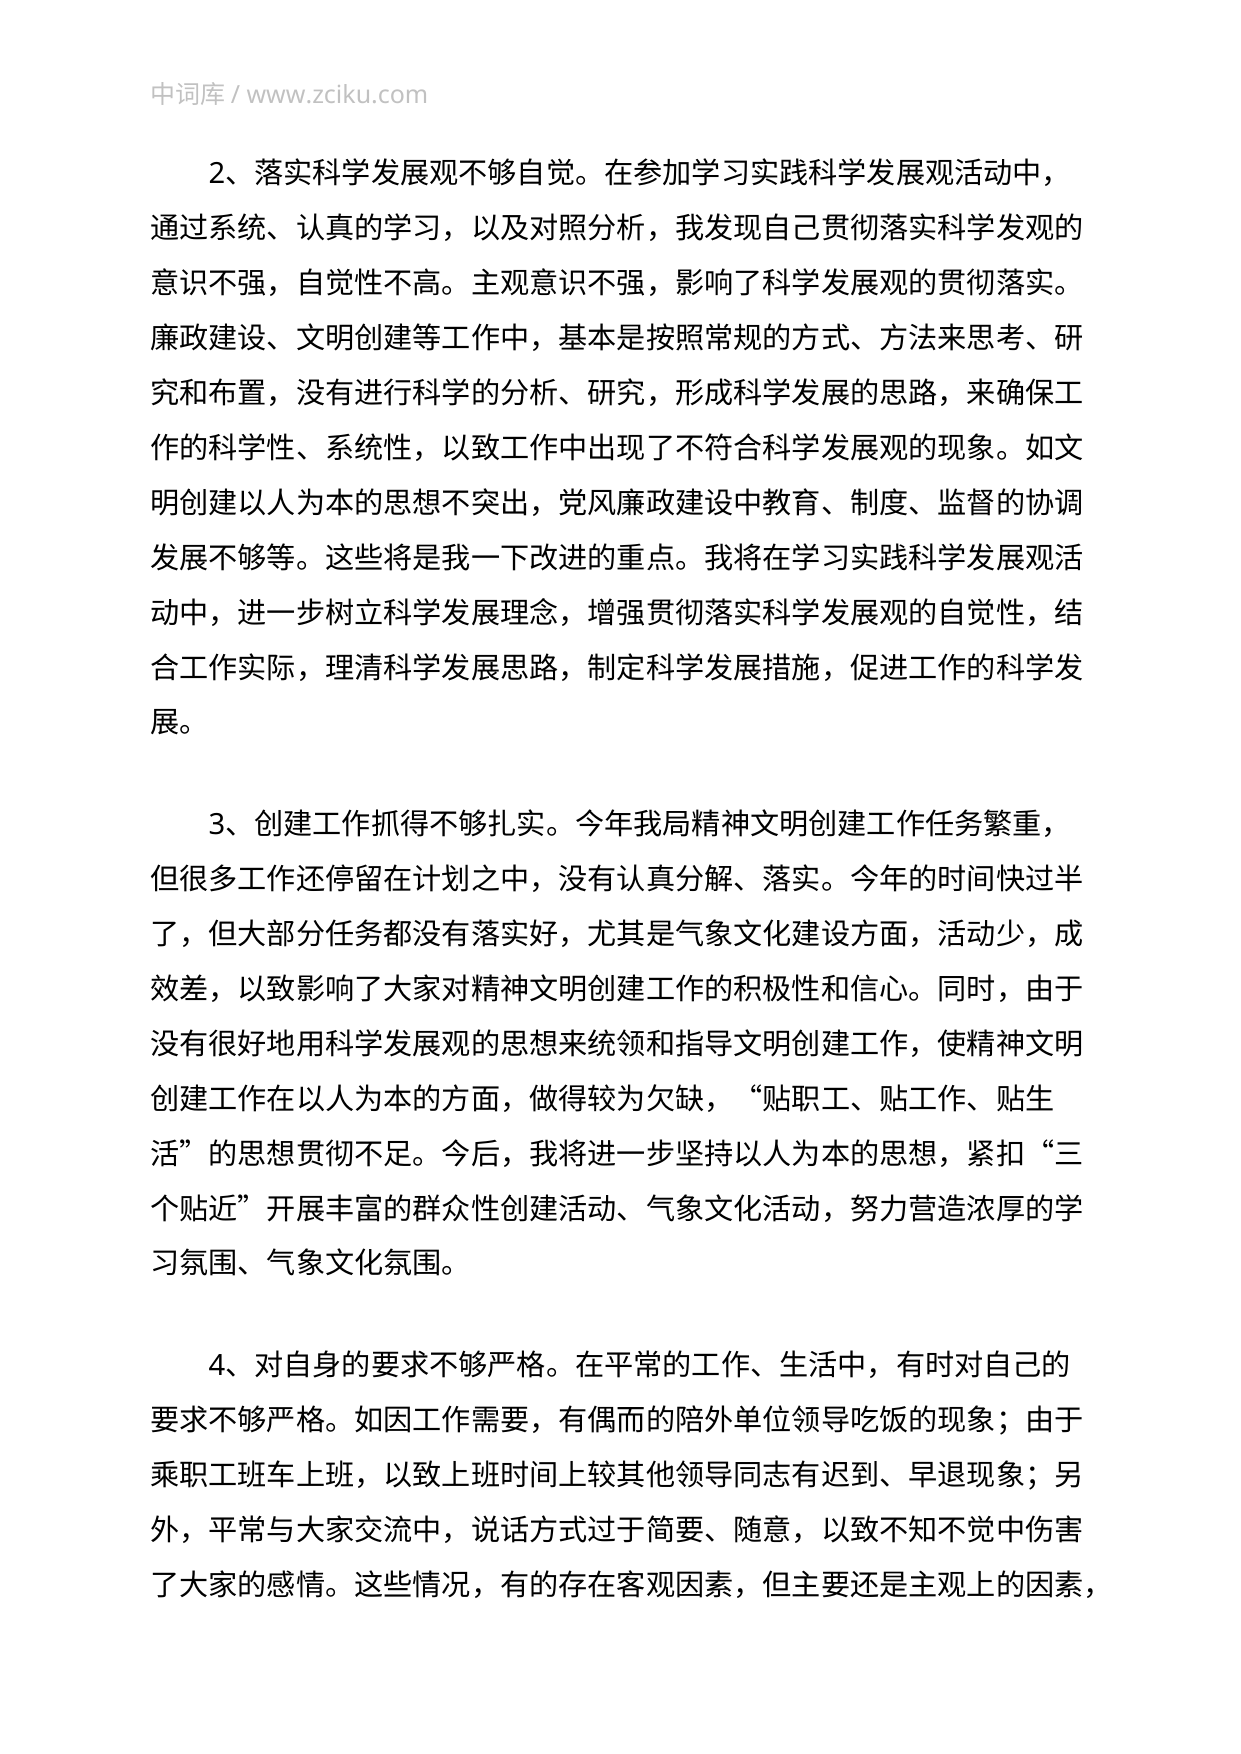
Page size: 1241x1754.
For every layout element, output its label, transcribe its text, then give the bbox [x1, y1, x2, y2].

text 3、创建工作抓得不够扎实。今年我局精神文明创建工作任务繁重，但很多工作还停留在计划之中，没有认真分解、落实。今年的时间快过半了，但大部分任务都没有落实好，尤其是气象文化建设方面，活动少，成效差，以致影响了大家对精神文明创建工作的积极性和信心。同时，由于没有很好地用科学发展观的思想来统领和指导文明创建工作，使精神文明创建工作在以人为本的方面，做得较为欠缺，“贴职工、贴工作、贴生活”的思想贯彻不足。今后，我将进一步坚持以人为本的思想，紧扣“三个贴近”开展丰富的群众性创建活动、气象文化活动，努力营造浓厚的学习氛围、气象文化氛围。 [150, 801, 1090, 1282]
text 2、落实科学发展观不够自觉。在参加学习实践科学发展观活动中，通过系统、认真的学习，以及对照分析，我发现自己贯彻落实科学发观的意识不强，自觉性不高。主观意识不强，影响了科学发展观的贯彻落实。廉政建设、文明创建等工作中，基本是按照常规的方式、方法来思考、研究和布置，没有进行科学的分析、研究，形成科学发展的思路，来确保工作的科学性、系统性，以致工作中出现了不符合科学发展观的现象。如文明创建以人为本的思想不突出，党风廉政建设中教育、制度、监督的协调发展不够等。这些将是我一下改进的重点。我将在学习实践科学发展观活动中，进一步树立科学发展理念，增强贯彻落实科学发展观的自觉性，结合工作实际，理清科学发展思路，制定科学发展措施，促进工作的科学发展。 [150, 150, 1090, 741]
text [150, 1342, 1090, 1604]
